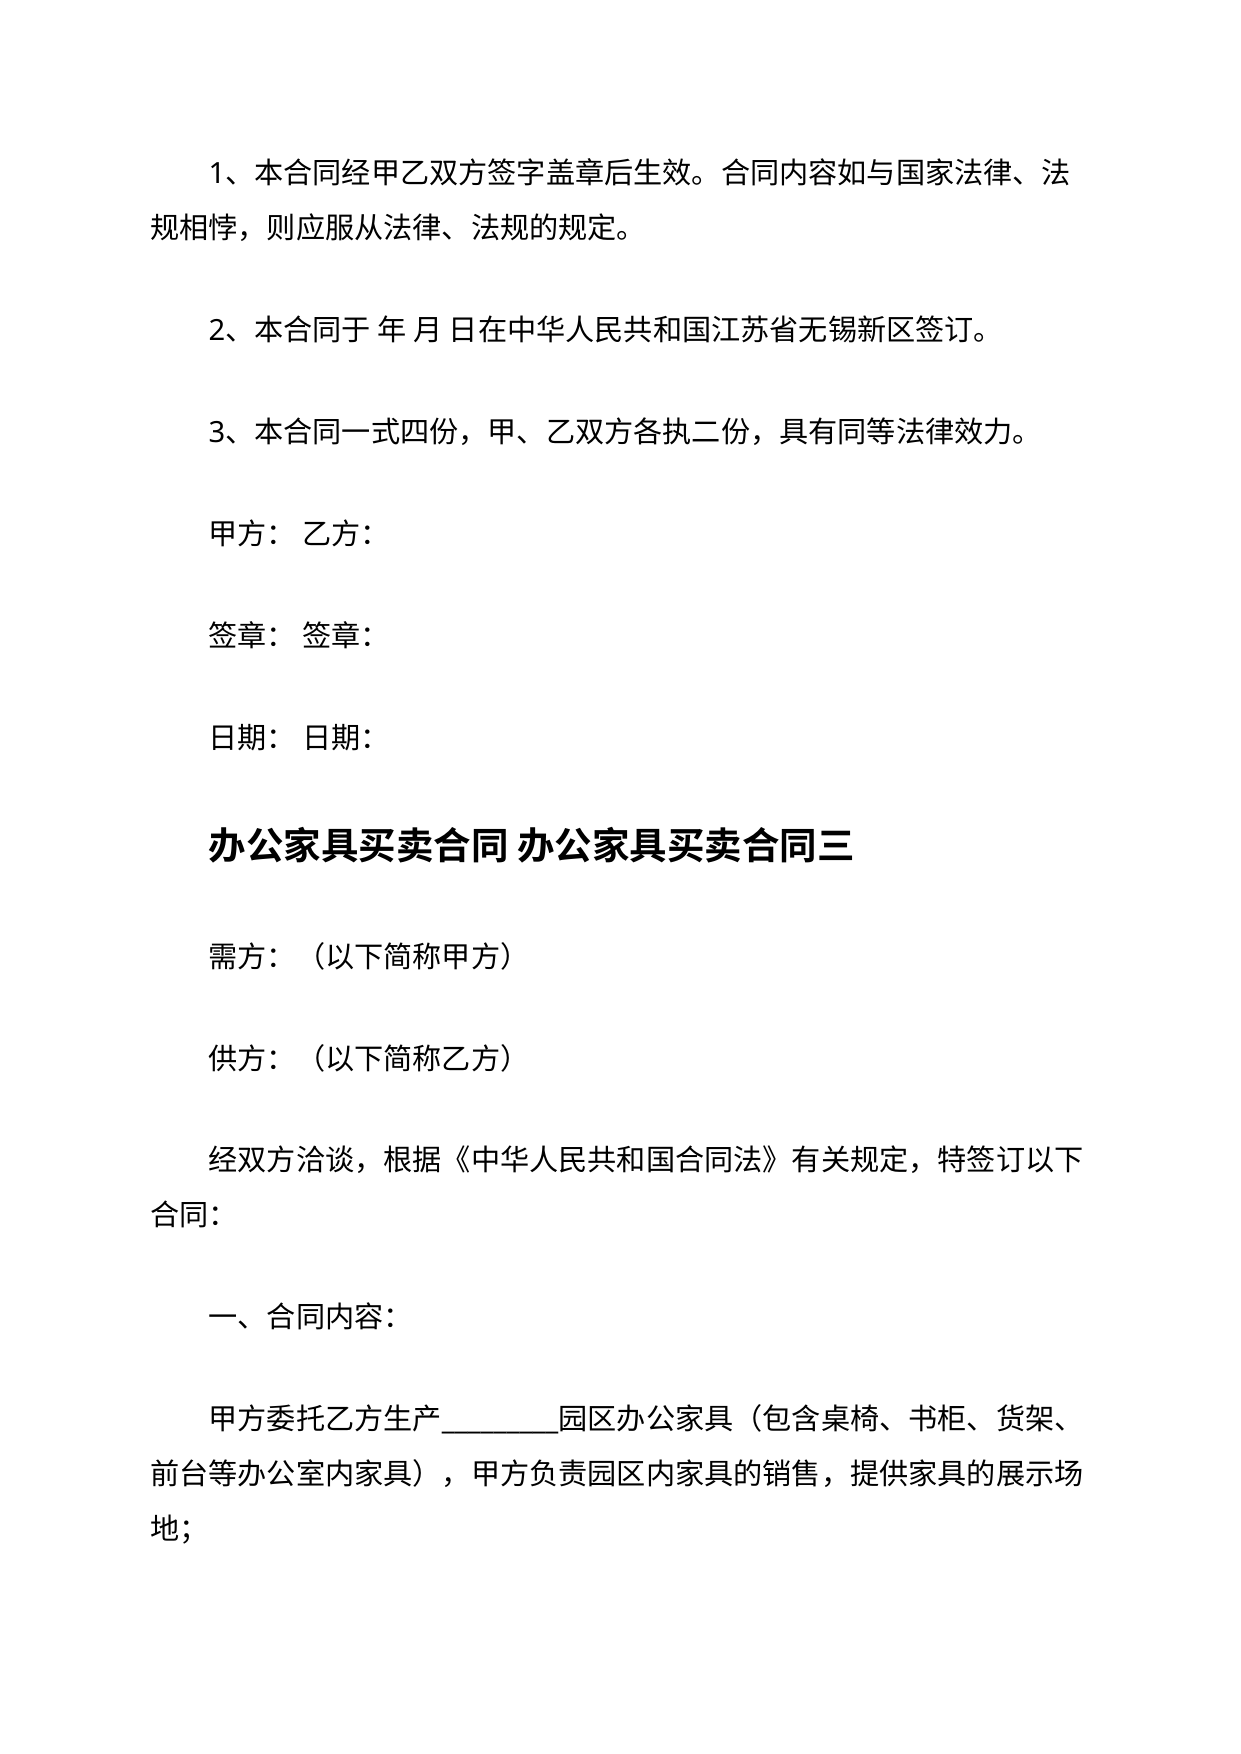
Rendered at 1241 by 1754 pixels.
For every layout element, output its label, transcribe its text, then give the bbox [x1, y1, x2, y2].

text 一、合同内容： [150, 1294, 1090, 1336]
text 需方：（以下简称甲方） [150, 933, 1090, 976]
text 甲方委托乙方生产_________园区办公家具（包含桌椅、书柜、货架、前台等办公室内家具），甲方负责园区内家具的销售，提供家具的展示场地； [150, 1395, 1090, 1548]
text 1、本合同经甲乙双方签字盖章后生效。合同内容如与国家法律、法规相悖，则应服从法律、法规的规定。 [150, 150, 1090, 247]
text 2、本合同于 年 月 日在中华人民共和国江苏省无锡新区签订。 [150, 307, 1090, 349]
text 经双方洽谈，根据《中华人民共和国合同法》有关规定，特签订以下合同： [150, 1137, 1090, 1234]
text 签章： 签章： [150, 612, 1090, 655]
text 办公家具买卖合同 办公家具买卖合同三 [150, 816, 1090, 870]
text 日期： 日期： [150, 714, 1090, 757]
text 甲方： 乙方： [150, 511, 1090, 553]
text 3、本合同一式四份，甲、乙双方各执二份，具有同等法律效力。 [150, 409, 1090, 451]
text 供方：（以下简称乙方） [150, 1035, 1090, 1077]
